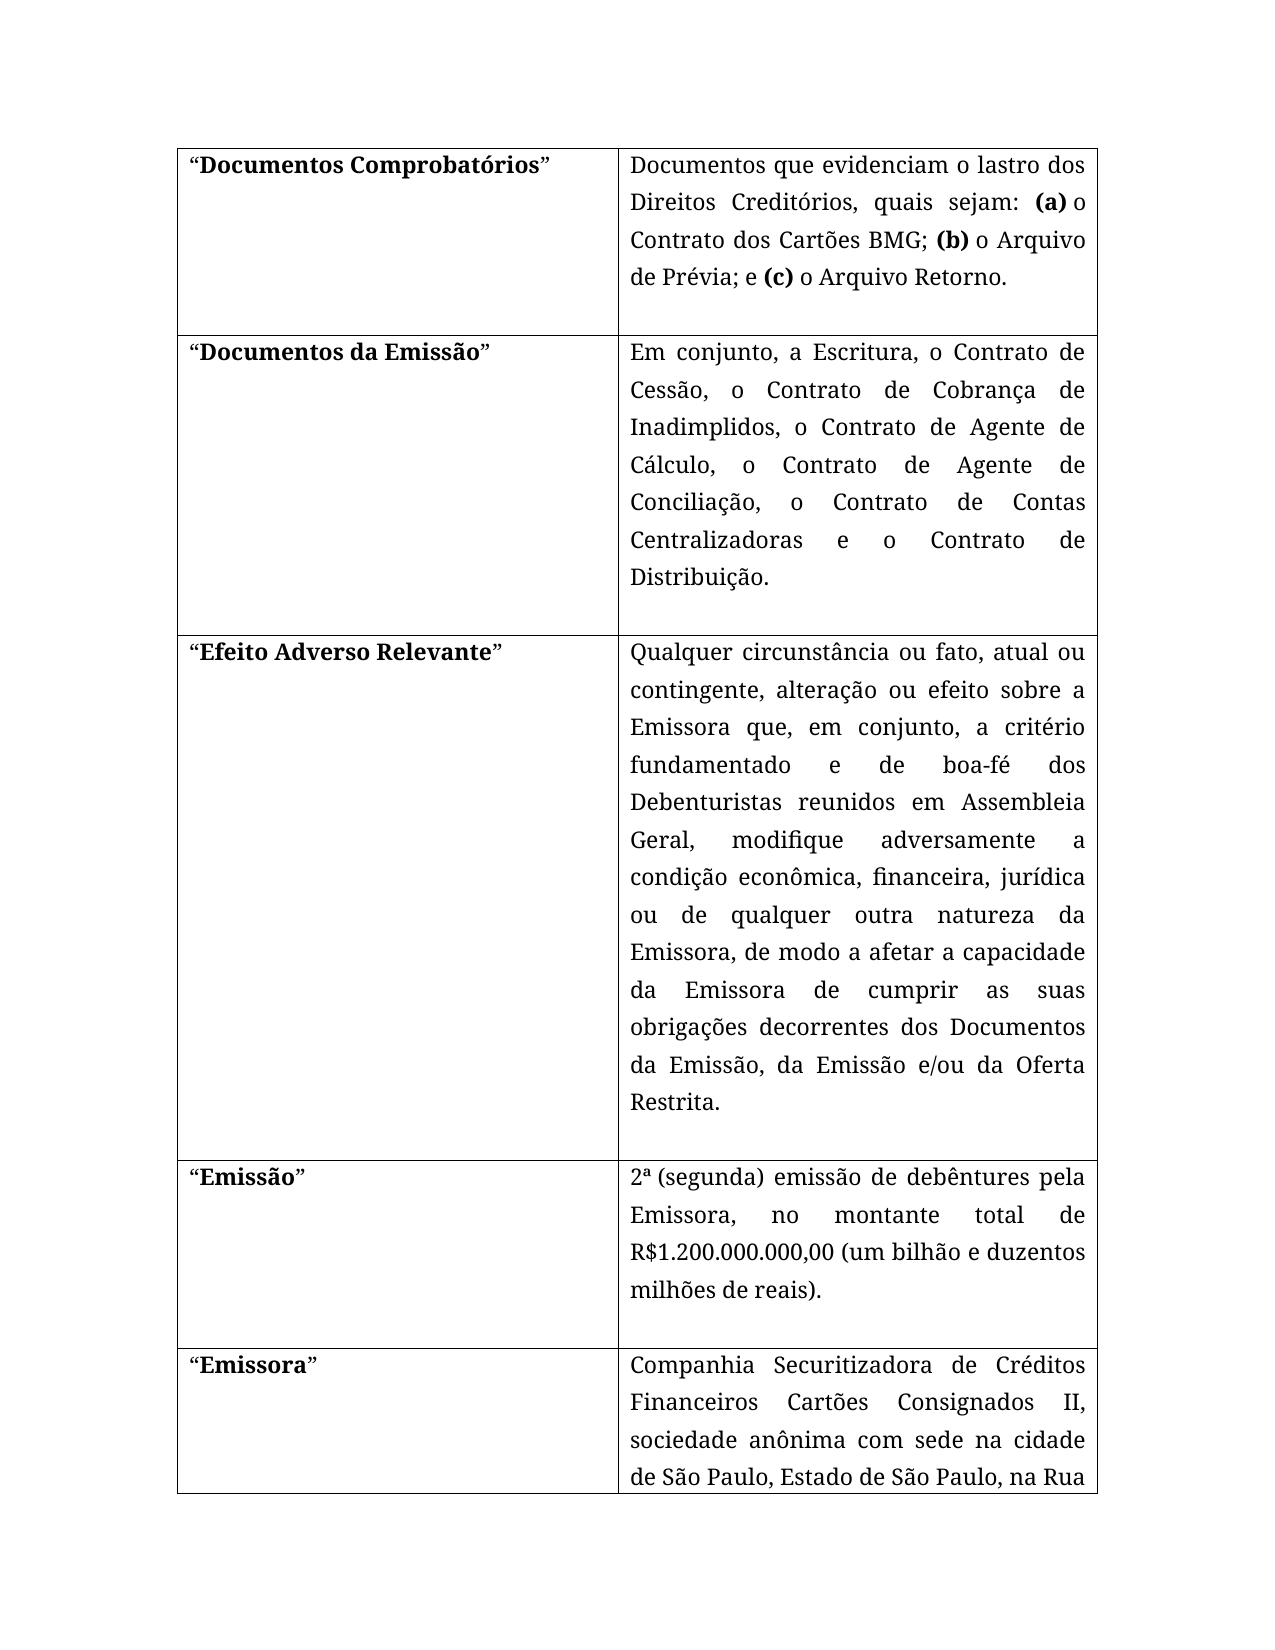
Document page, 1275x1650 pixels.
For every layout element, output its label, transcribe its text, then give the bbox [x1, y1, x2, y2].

table_cell 2ª (segunda) emissão de debêntures pela Emissora, no montante total de R$1.200.000.000,00 (um bilhão e duzentos milhões de reais). [619, 1161, 1097, 1348]
table_cell Em conjunto, a Escritura, o Contrato de Cessão, o Contrato de Cobrança de Inadimplidos, o Contrato de Agente de Cálculo, o Contrato de Agente de Conciliação, o Contrato de Contas Centralizadoras e o Contrato de Distribuição. [619, 336, 1097, 635]
table_cell “Documentos Comprobatórios” [178, 149, 618, 335]
table_cell “Efeito Adverso Relevante” [178, 636, 618, 1160]
table_cell “Emissão” [178, 1161, 618, 1348]
table_cell Documentos que evidenciam o lastro dos Direitos Creditórios, quais sejam: (a) o Contrato dos Cartões BMG; (b) o Arquivo de Prévia; e (c) o Arquivo Retorno. [619, 149, 1097, 335]
table_cell Qualquer circunstância ou fato, atual ou contingente, alteração ou efeito sobre a Emissora que, em conjunto, a critério fundamentado e de boa-fé dos Debenturistas reunidos em Assembleia Geral, modifique adversamente a condição econômica, financeira, jurídica ou de qualquer outra natureza da Emissora, de modo a afetar a capacidade da Emissora de cumprir as suas obrigações decorrentes dos Documentos da Emissão, da Emissão e/ou da Oferta Restrita. [619, 636, 1097, 1160]
table_cell “Documentos da Emissão” [178, 336, 618, 635]
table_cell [619, 1349, 1097, 1492]
table_cell “Emissora” [178, 1349, 618, 1492]
